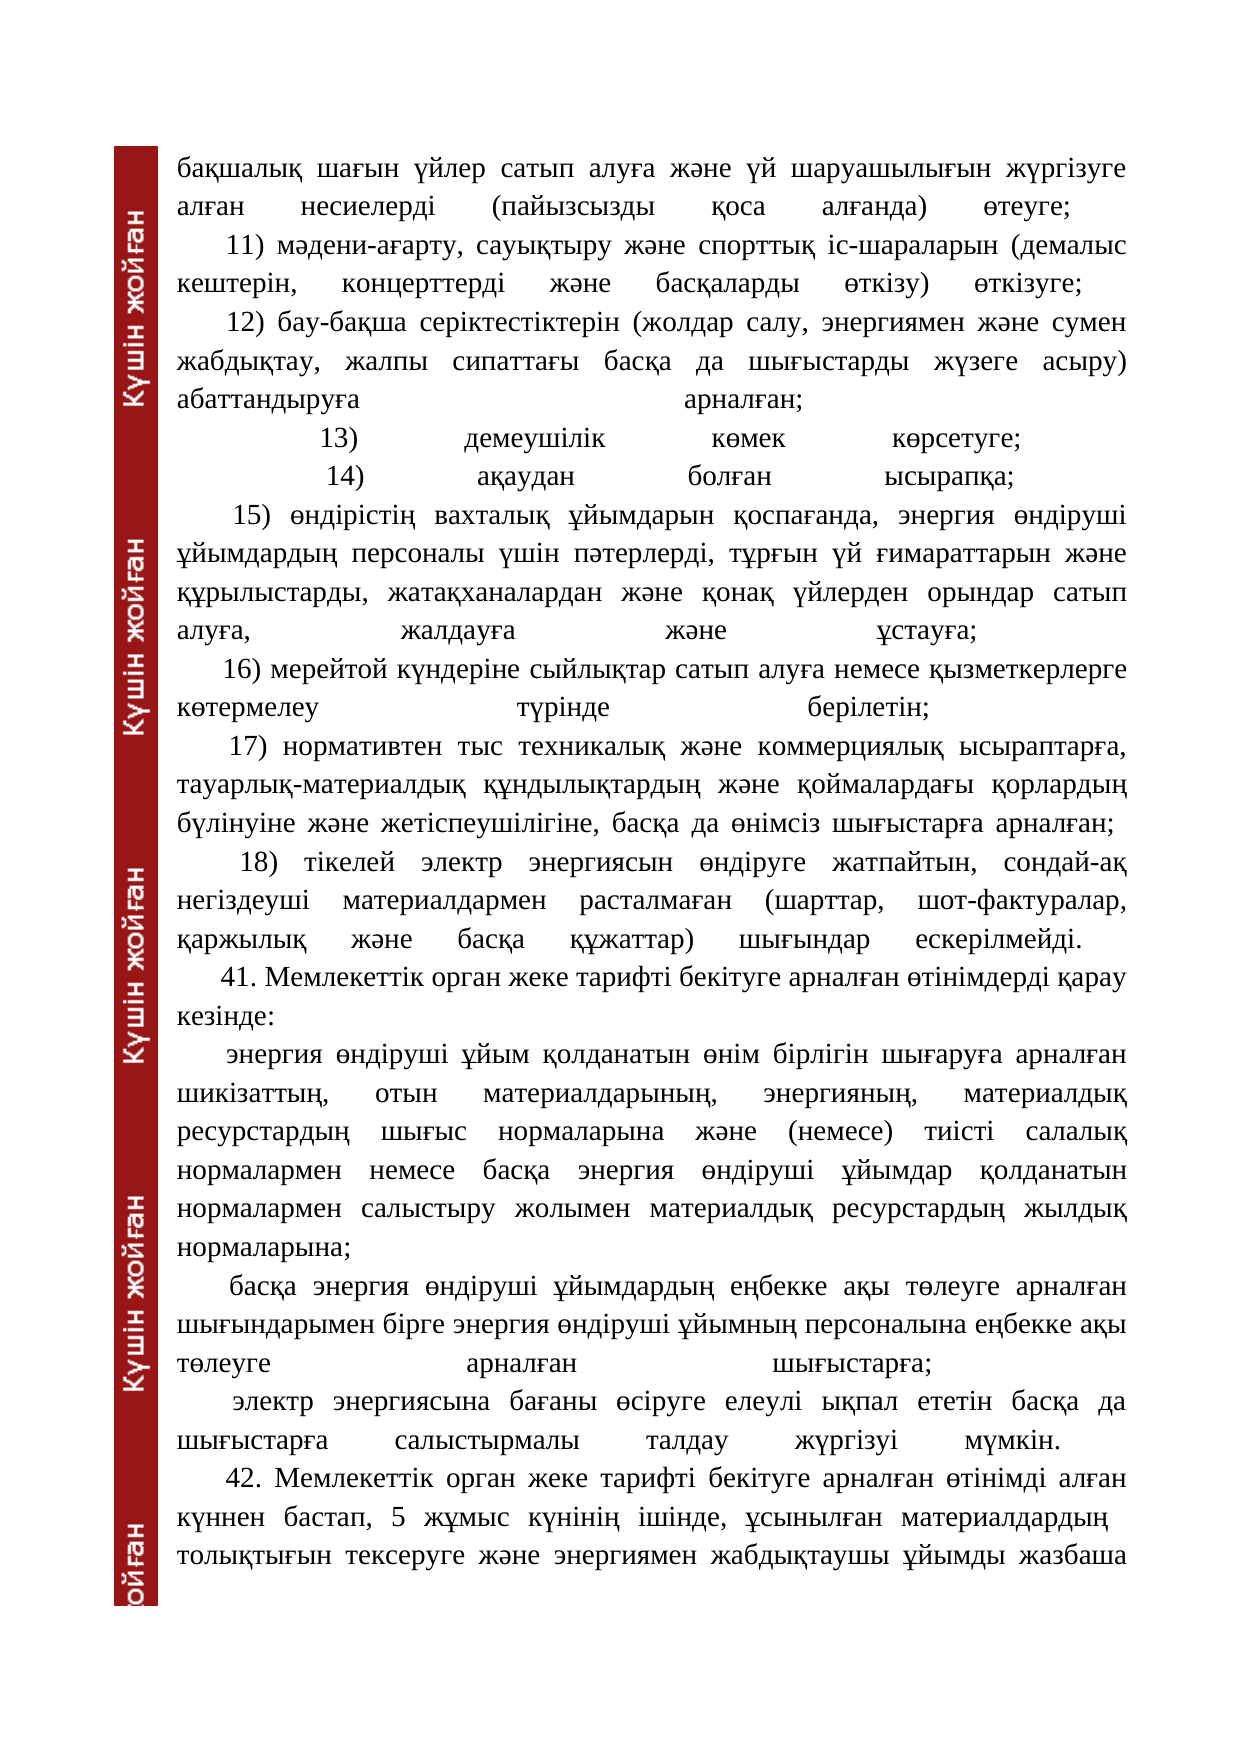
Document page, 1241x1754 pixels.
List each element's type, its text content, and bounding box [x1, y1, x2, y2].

picture [114, 146, 158, 150]
picture [114, 1571, 158, 1606]
